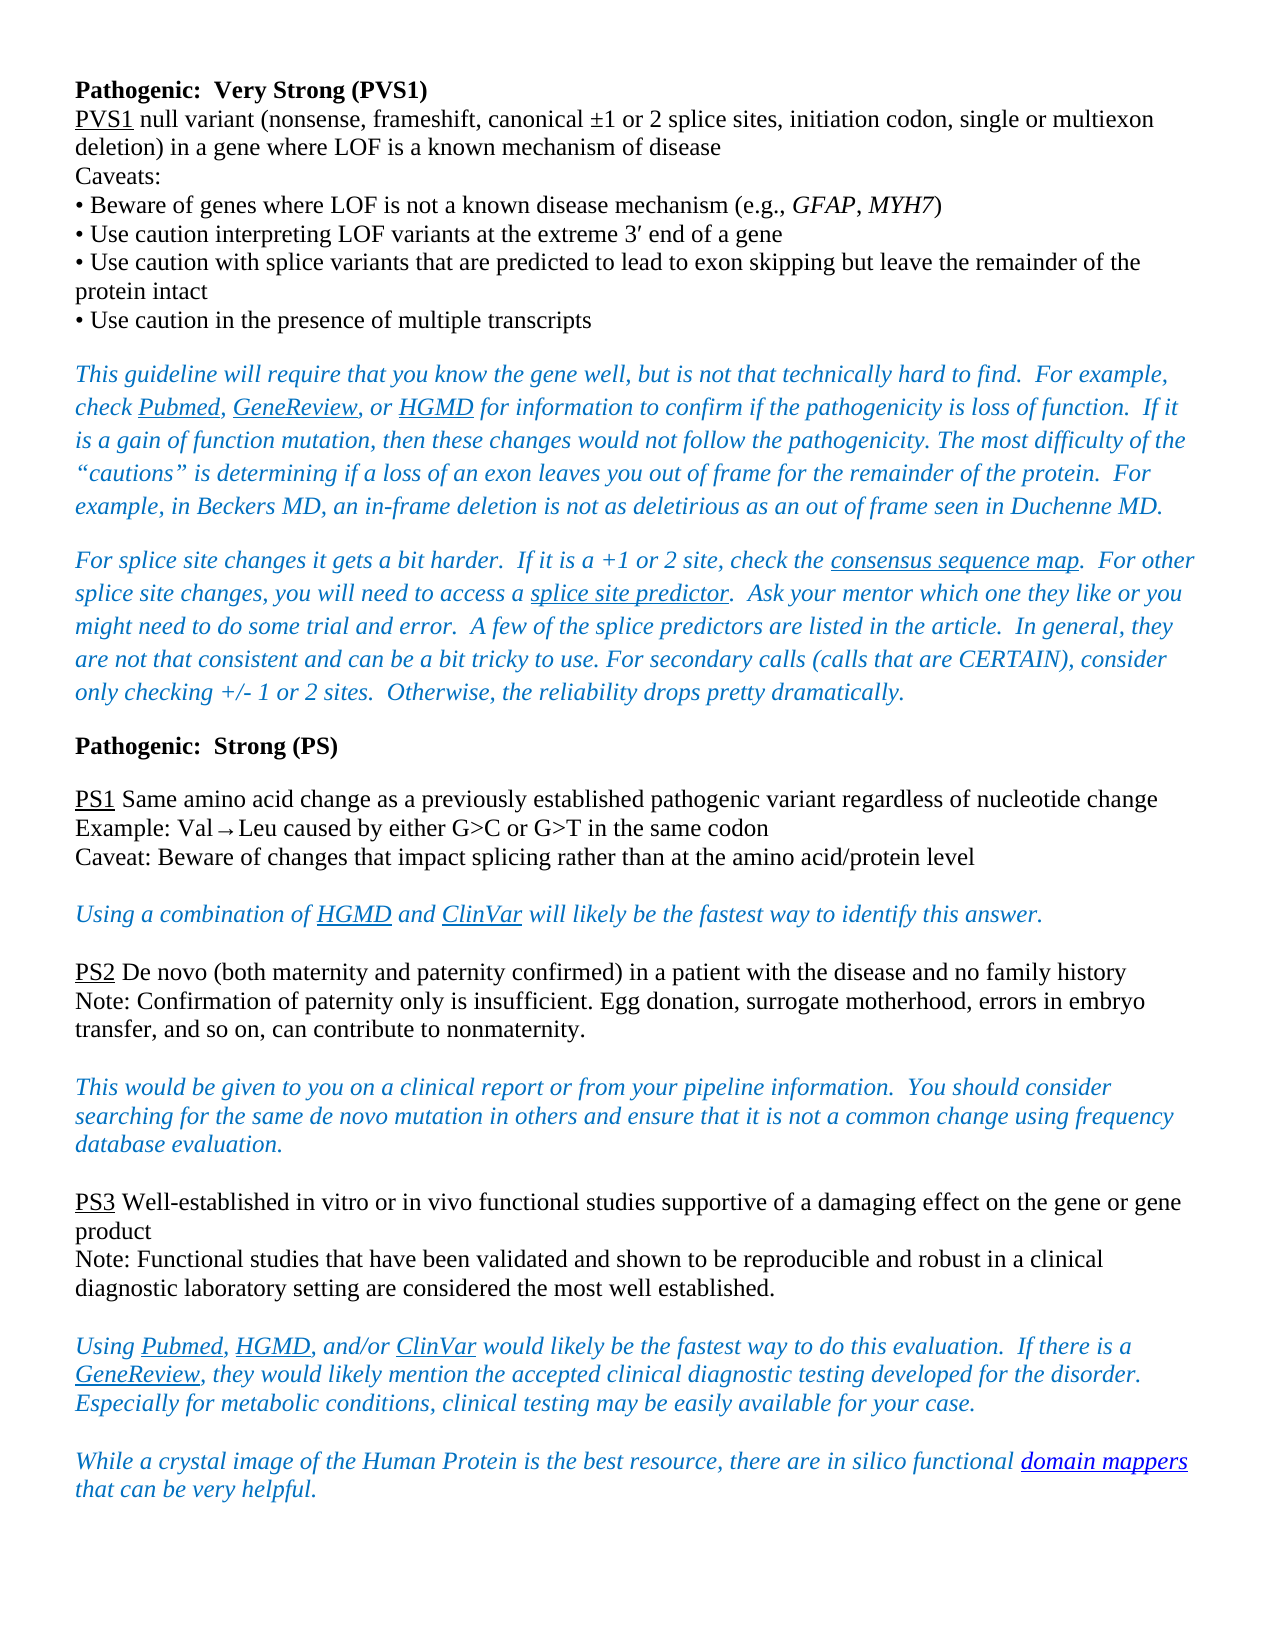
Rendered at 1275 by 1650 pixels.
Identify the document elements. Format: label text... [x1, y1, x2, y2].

text transfer, and so on, can contribute to nonmaternity. [75, 1014, 1200, 1043]
text Caveat: Beware of changes that impact splicing rather than at the amino acid/protein level [75, 842, 1200, 871]
text • Use caution in the presence of multiple transcripts [75, 305, 1200, 334]
text Pathogenic: Strong (PS) [75, 731, 1200, 759]
text • Use caution with splice variants that are predicted to lead to exon skipping but leave the remainder of the [75, 247, 1200, 276]
text Using Pubmed, HGMD, and/or ClinVar would likely be the fastest way to do this evaluation. If there is a GeneReview, they would likely mention the accepted clinical diagnostic testing developed for the disorder. Especially for metabolic conditions, clinical testing may be easily available for your case. [75, 1331, 1200, 1417]
text Caveats: [75, 161, 1200, 190]
text • Use caution interpreting LOF variants at the extreme 3′ end of a gene [75, 219, 1200, 247]
text PVS1 null variant (nonsense, frameshift, canonical ±1 or 2 splice sites, initiation codon, single or multiexon deletion) in a gene where LOF is a known mechanism of disease [75, 104, 1200, 161]
text Example: Val→Leu caused by either G>C or G>T in the same codon [75, 813, 1200, 842]
text Using a combination of HGMD and ClinVar will likely be the fastest way to identify this answer. [75, 899, 1200, 928]
text This guideline will require that you know the gene well, but is not that technically hard to find. For example, check Pubmed, GeneReview, or HGMD for information to confirm if the pathogenicity is loss of function. If it is a gain of function mutation, then these changes would not follow the pathogenicity. The most difficulty of the “cautions” is determining if a loss of an exon leaves you out of frame for the remainder of the protein. For example, in Beckers MD, an in-frame deletion is not as deletirious as an out of frame seen in Duchenne MD. [75, 359, 1200, 520]
text diagnostic laboratory setting are considered the most well established. [75, 1273, 1200, 1302]
text product [75, 1216, 1200, 1244]
text This would be given to you on a clinical report or from your pipeline information. You should consider searching for the same de novo mutation in others and ensure that it is not a common change using frequency database evaluation. [75, 1072, 1200, 1158]
text For splice site changes it gets a bit harder. If it is a +1 or 2 site, check the consensus sequence map. For other splice site changes, you will need to access a splice site predictor. Ask your mentor which one they like or you might need to do some trial and error. A few of the splice predictors are listed in the article. In general, they are not that consistent and can be a bit tricky to use. For secondary calls (calls that are CERTAIN), consider only checking +/- 1 or 2 sites. Otherwise, the reliability drops pretty dramatically. [75, 545, 1200, 706]
text PS2 De novo (both maternity and paternity confirmed) in a patient with the disease and no family history [75, 957, 1200, 986]
text Pathogenic: Very Strong (PVS1) [75, 75, 1200, 104]
text protein intact [75, 276, 1200, 305]
text Note: Confirmation of paternity only is insufficient. Egg donation, surrogate motherhood, errors in embryo [75, 986, 1200, 1014]
text • Beware of genes where LOF is not a known disease mechanism (e.g., GFAP, MYH7) [75, 190, 1200, 219]
text PS3 Well-established in vitro or in vivo functional studies supportive of a damaging effect on the gene or gene [75, 1187, 1200, 1216]
text PS1 Same amino acid change as a previously established pathogenic variant regardless of nucleotide change [75, 784, 1200, 813]
text While a crystal image of the Human Protein is the best resource, there are in silico functional domain mappers that can be very helpful. [75, 1446, 1200, 1503]
text Note: Functional studies that have been validated and shown to be reproducible and robust in a clinical [75, 1244, 1200, 1273]
